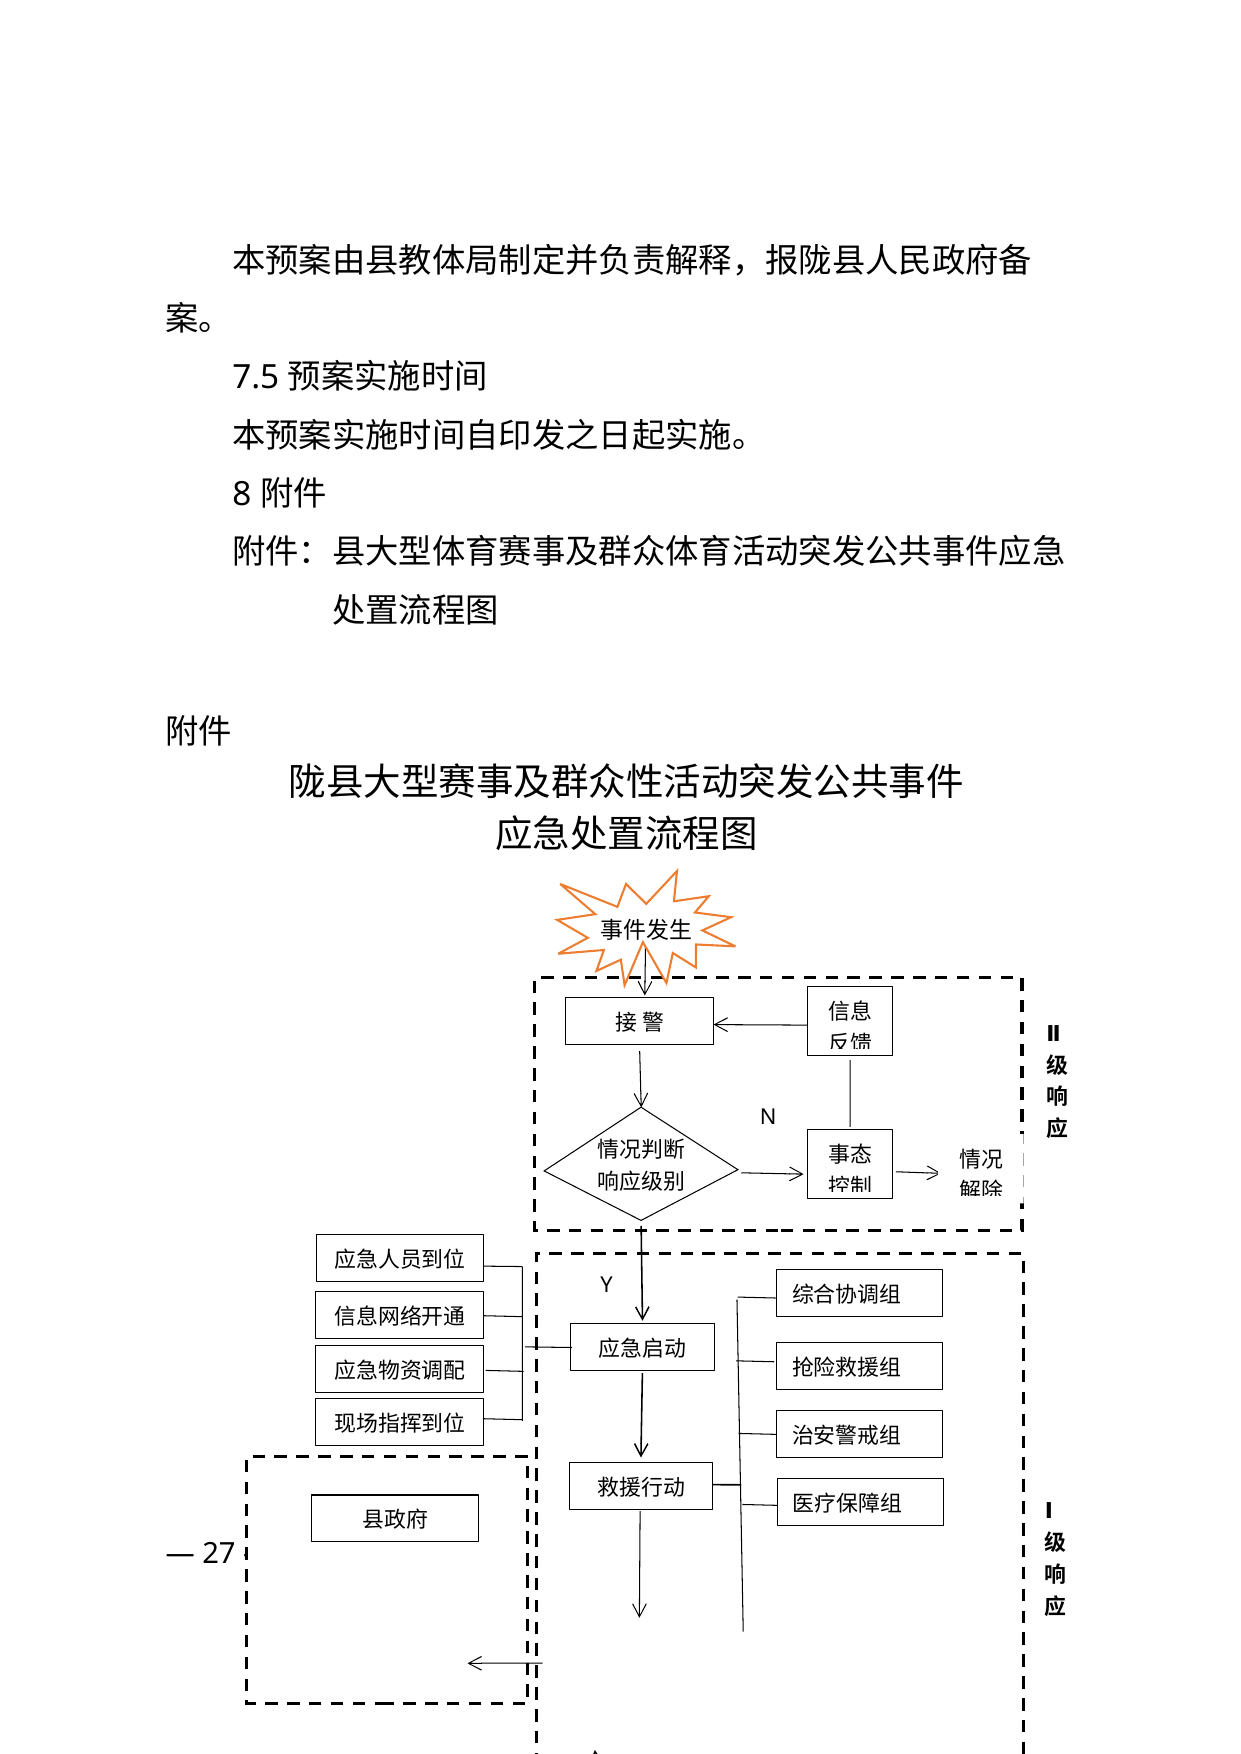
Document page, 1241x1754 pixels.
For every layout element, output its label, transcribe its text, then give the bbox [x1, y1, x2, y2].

text 处置流程图 [165, 575, 1087, 634]
text 7.5 预案实施时间 [165, 342, 1087, 400]
subtitle 8 附件 [165, 459, 1087, 517]
text 陇县大型赛事及群众性活动突发公共事件 [165, 754, 1087, 806]
text 本预案由县教体局制定并负责解释，报陇县人民政府备案。 [165, 225, 1087, 342]
text 附件 [165, 702, 1087, 754]
text 应急处置流程图 [165, 806, 1087, 858]
text 附件：县大型体育赛事及群众体育活动突发公共事件应急 [165, 517, 1087, 575]
text 本预案实施时间自印发之日起实施。 [165, 400, 1087, 459]
